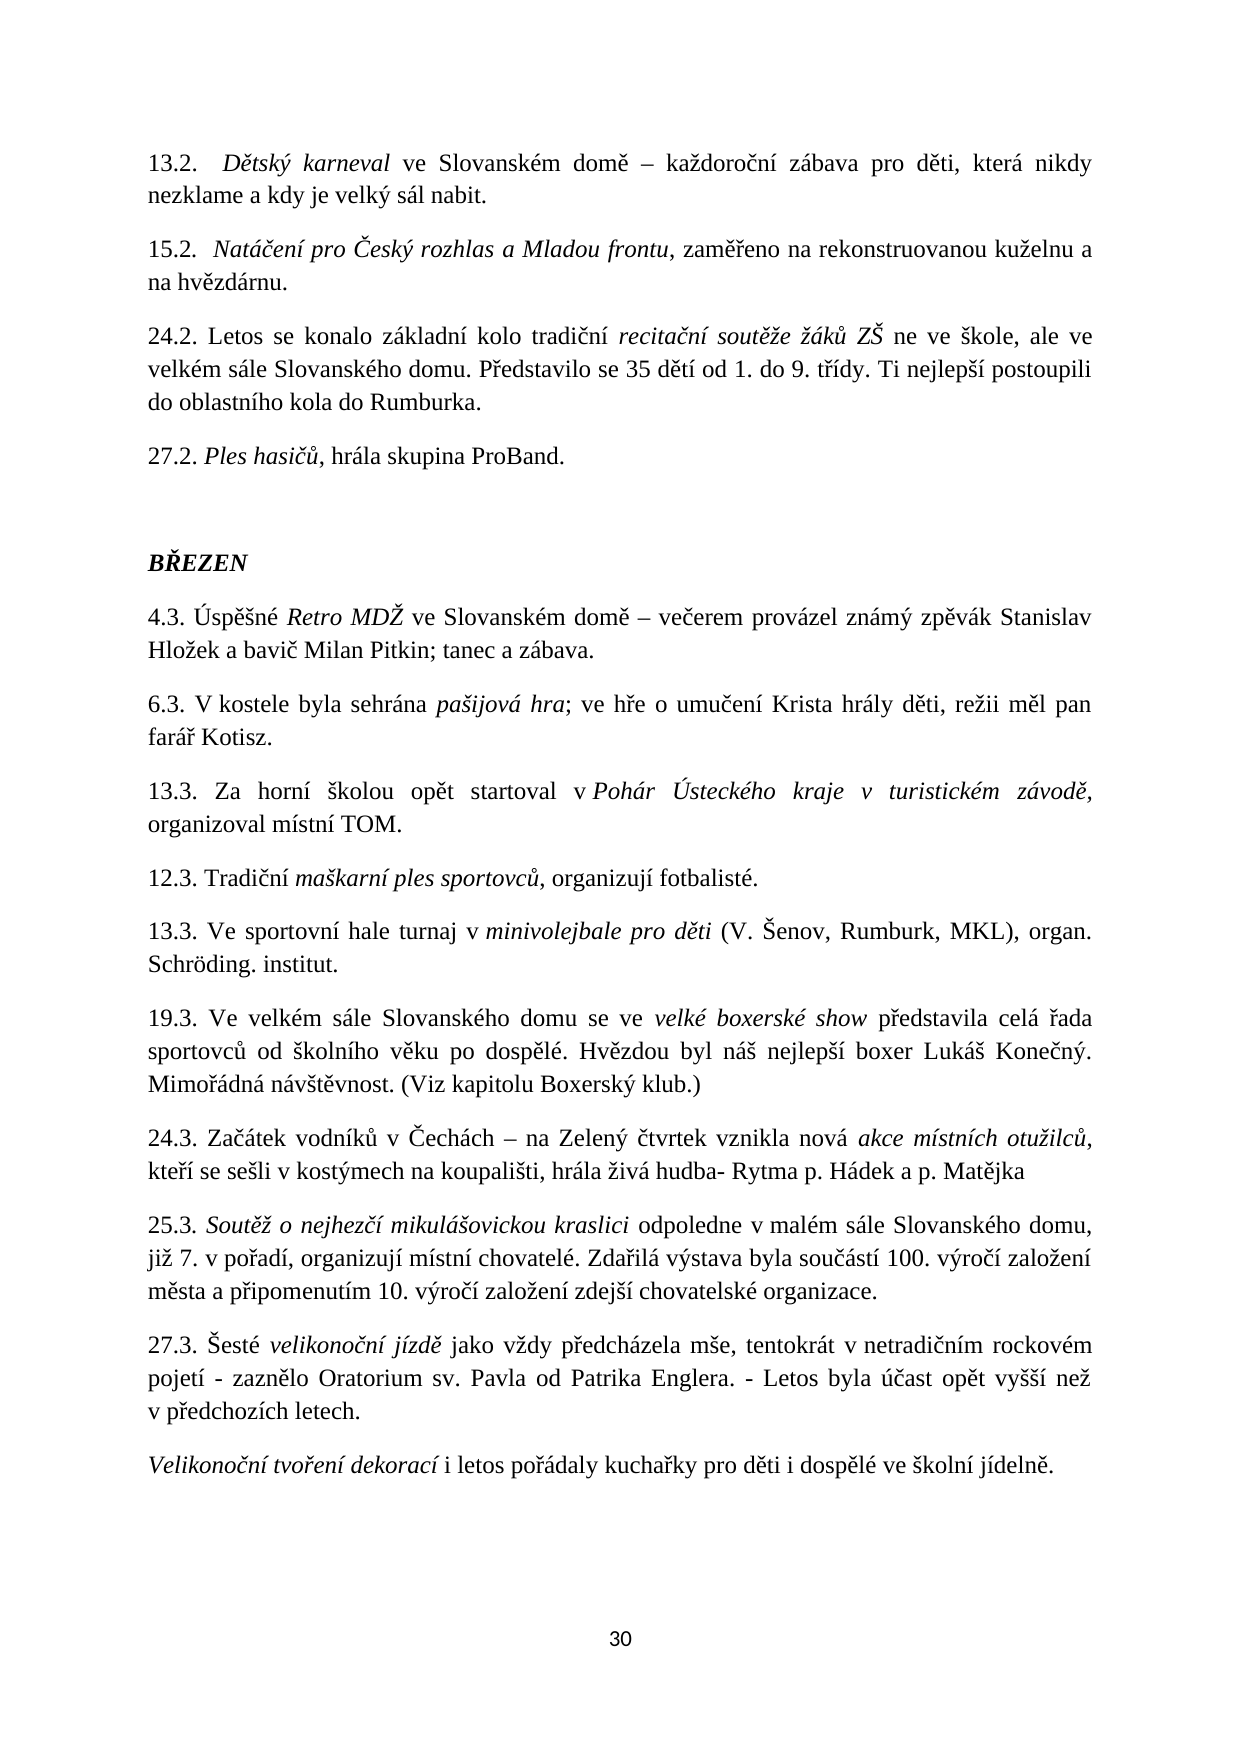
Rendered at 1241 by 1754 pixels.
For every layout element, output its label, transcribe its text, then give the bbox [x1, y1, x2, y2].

text BŘEZEN [148, 548, 1093, 577]
text 25.3. Soutěž o nejhezčí mikulášovickou kraslici odpoledne v malém sále Slovanského domu, již 7. v pořadí, organizují místní chovatelé. Zdařilá výstava byla součástí 100. výročí založení města a připomenutím 10. výročí založení zdejší chovatelské organizace. [148, 1210, 1093, 1305]
text 13.3. Za horní školou opět startoval v Pohár Ústeckého kraje v turistickém závodě, organizoval místní TOM. [148, 776, 1093, 837]
text 27.3. Šesté velikonoční jízdě jako vždy předcházela mše, tentokrát v netradičním rockovém pojetí - zaznělo Oratorium sv. Pavla od Patrika Englera. - Letos byla účast opět vyšší než v předchozích letech. [148, 1330, 1093, 1425]
text 4.3. Úspěšné Retro MDŽ ve Slovanském domě – večerem provázel známý zpěvák Stanislav Hložek a bavič Milan Pitkin; tanec a zábava. [148, 602, 1093, 664]
text 24.3. Začátek vodníků v Čechách – na Zelený čtvrtek vznikla nová akce místních otužilců, kteří se sešli v kostýmech na koupališti, hrála živá hudba- Rytma p. Hádek a p. Matějka [148, 1123, 1093, 1185]
text 6.3. V kostele byla sehrána pašijová hra; ve hře o umučení Krista hrály děti, režii měl pan farář Kotisz. [148, 689, 1093, 751]
text Velikonoční tvoření dekorací i letos pořádaly kuchařky pro děti i dospělé ve školní jídelně. [148, 1450, 1093, 1479]
text 15.2. Natáčení pro Český rozhlas a Mladou frontu, zaměřeno na rekonstruovanou kuželnu a na hvězdárnu. [148, 234, 1093, 296]
text 13.3. Ve sportovní hale turnaj v minivolejbale pro děti (V. Šenov, Rumburk, MKL), organ. Schröding. institut. [148, 916, 1093, 978]
text 13.2. Dětský karneval ve Slovanském domě – každoroční zábava pro děti, která nikdy nezklame a kdy je velký sál nabit. [148, 148, 1093, 209]
text 24.2. Letos se konalo základní kolo tradiční recitační soutěže žáků ZŠ ne ve škole, ale ve velkém sále Slovanského domu. Představilo se 35 dětí od 1. do 9. třídy. Ti nejlepší postoupili do oblastního kola do Rumburka. [148, 321, 1093, 416]
text 27.2. Ples hasičů, hrála skupina ProBand. [148, 441, 1093, 470]
text 12.3. Tradiční maškarní ples sportovců, organizují fotbalisté. [148, 863, 1093, 891]
text 19.3. Ve velkém sále Slovanského domu se ve velké boxerské show představila celá řada sportovců od školního věku po dospělé. Hvězdou byl náš nejlepší boxer Lukáš Konečný. Mimořádná návštěvnost. (Viz kapitolu Boxerský klub.) [148, 1003, 1093, 1098]
